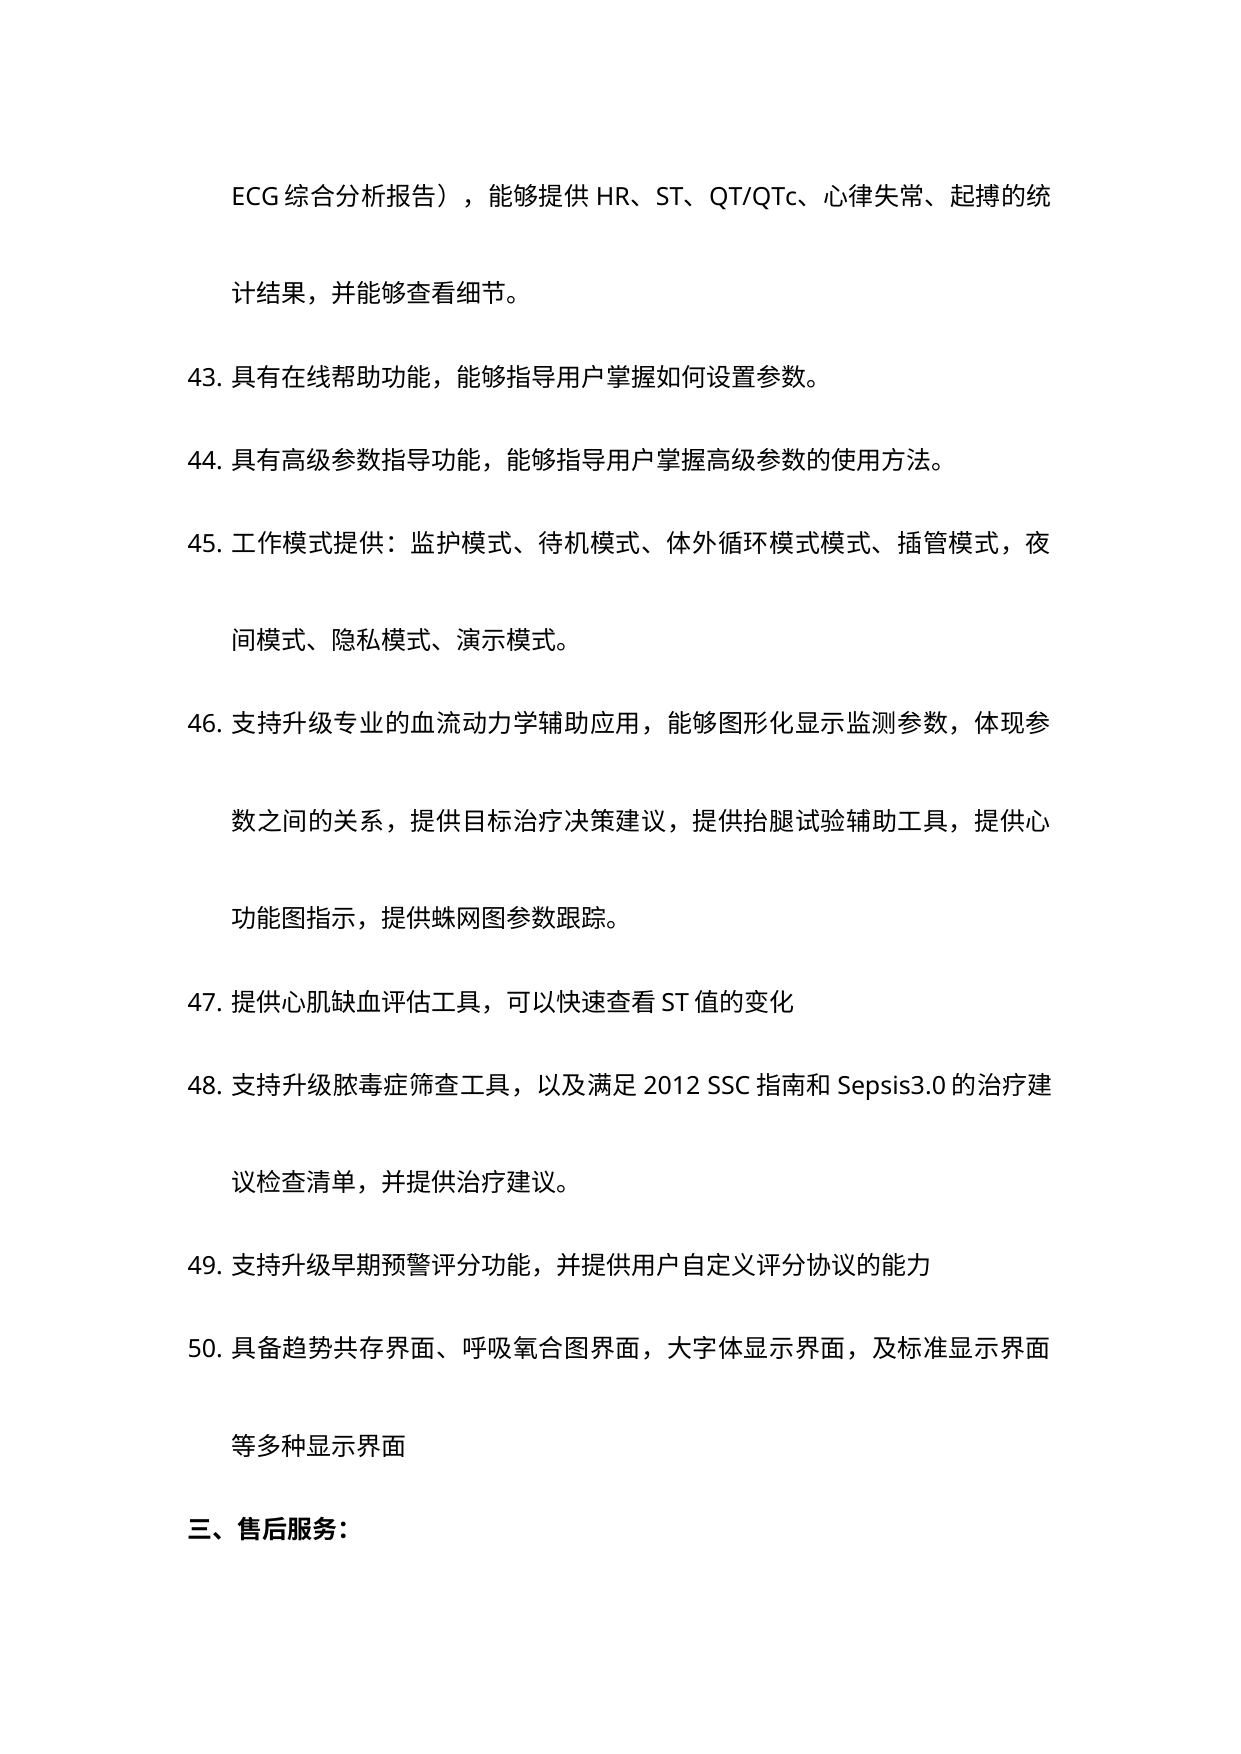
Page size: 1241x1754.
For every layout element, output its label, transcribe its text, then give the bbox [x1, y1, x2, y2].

list 支持升级专业的血流动力学辅助应用，能够图形化显示监测参数，体现参数之间的关系，提供目标治疗决策建议，提供抬腿试验辅助工具，提供心功能图指示，提供蛛网图参数跟踪。 [187, 689, 1053, 949]
list 具备趋势共存界面、呼吸氧合图界面，大字体显示界面，及标准显示界面等多种显示界面 [187, 1314, 1053, 1477]
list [187, 162, 1053, 324]
list 具有高级参数指导功能，能够指导用户掌握高级参数的使用方法。 [187, 426, 1053, 491]
list 具有在线帮助功能，能够指导用户掌握如何设置参数。 [187, 343, 1053, 408]
list 提供心肌缺血评估工具，可以快速查看ST值的变化 [187, 968, 1053, 1033]
list 支持升级脓毒症筛查工具，以及满足2012 SSC指南和Sepsis3.0的治疗建议检查清单，并提供治疗建议。 [187, 1051, 1053, 1213]
list 工作模式提供：监护模式、待机模式、体外循环模式模式、插管模式，夜间模式、隐私模式、演示模式。 [187, 509, 1053, 671]
text 三、售后服务： [187, 1495, 1053, 1560]
list 支持升级早期预警评分功能，并提供用户自定义评分协议的能力 [187, 1231, 1053, 1296]
